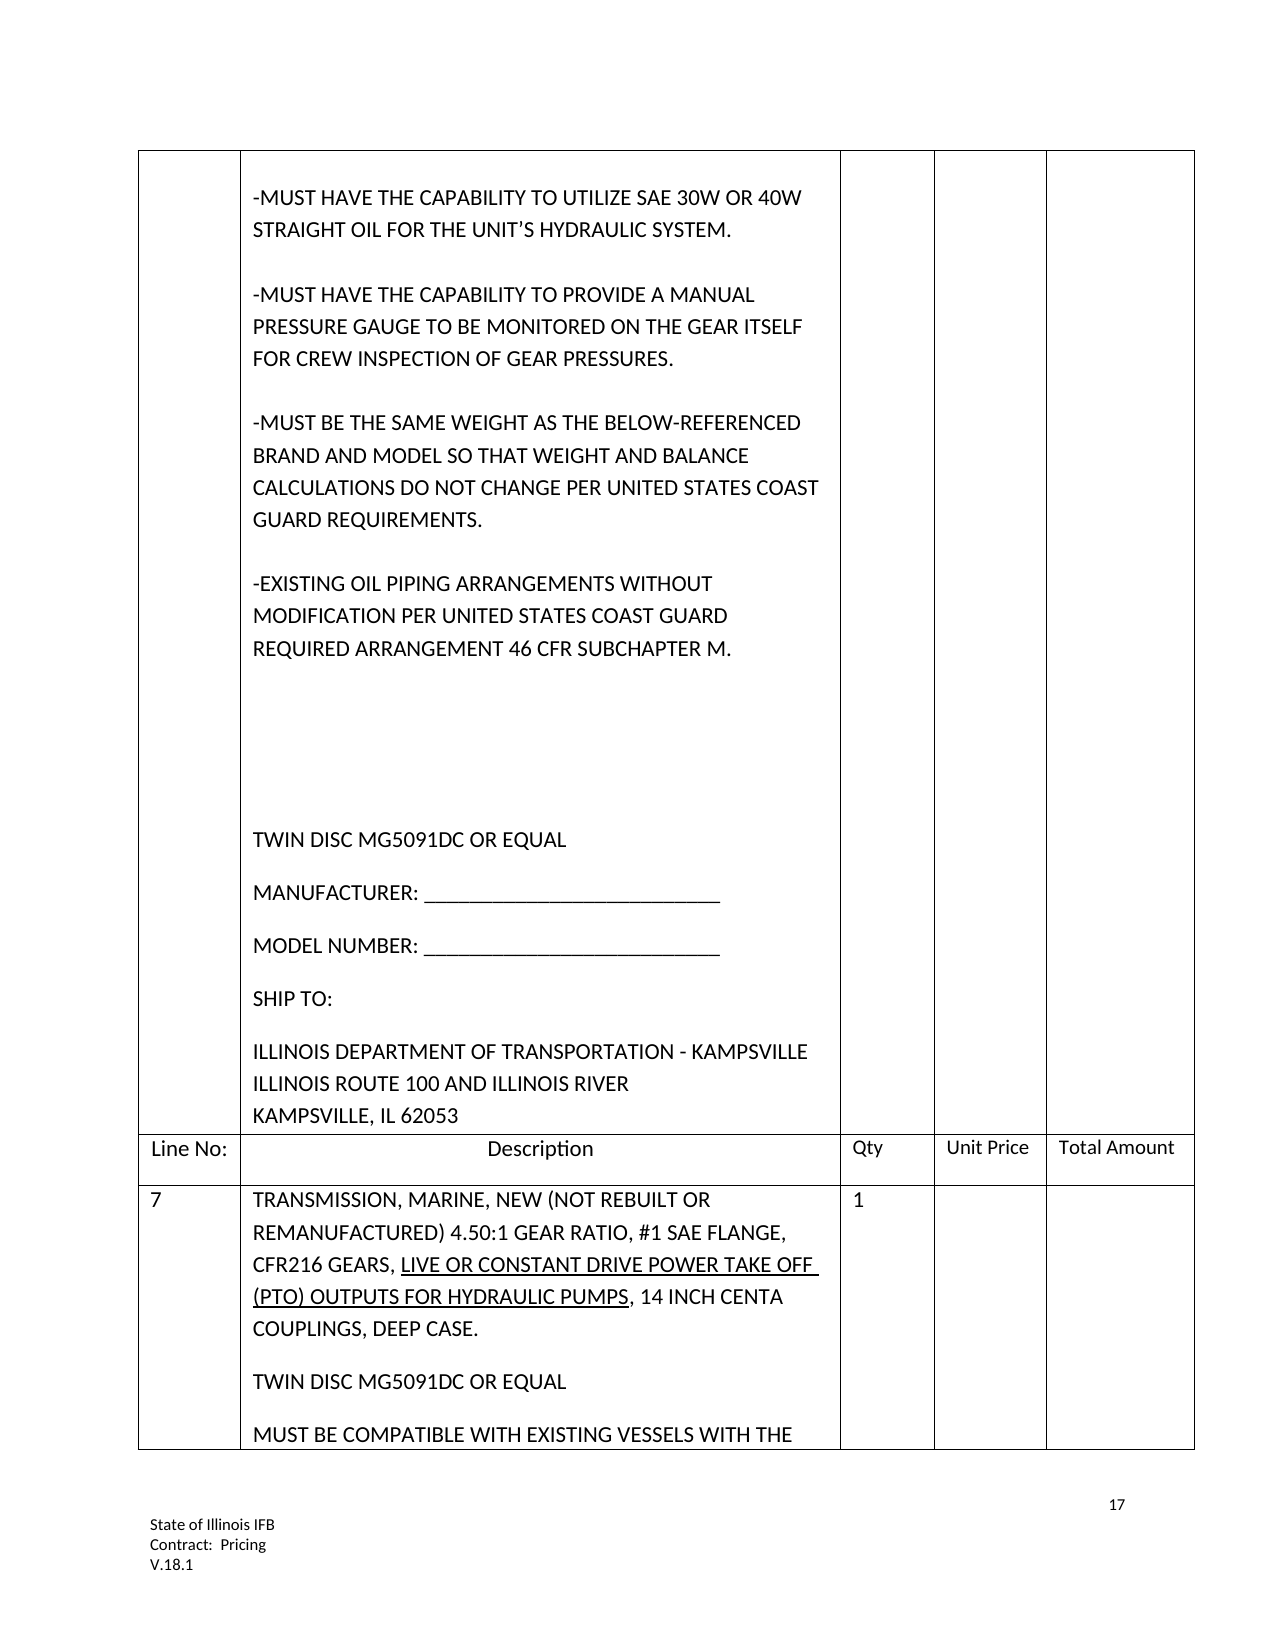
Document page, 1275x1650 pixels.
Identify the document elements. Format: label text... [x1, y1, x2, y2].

table_cell 1 [841, 151, 934, 1133]
table_cell Qty [841, 1135, 934, 1184]
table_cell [241, 151, 840, 1133]
table_cell Total Amount [1047, 1135, 1194, 1184]
table_cell [1047, 1186, 1194, 1448]
table_cell Description [241, 1135, 840, 1184]
table_cell [935, 151, 1046, 1133]
table_cell [935, 1186, 1046, 1448]
table_cell 1 [841, 1186, 934, 1448]
table_cell Unit Price [935, 1135, 1046, 1184]
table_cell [241, 1186, 840, 1448]
table_cell 7 [139, 1186, 240, 1448]
table_cell 6 [139, 151, 240, 1133]
table_cell Line No: [139, 1135, 240, 1184]
table_cell [1047, 151, 1194, 1133]
